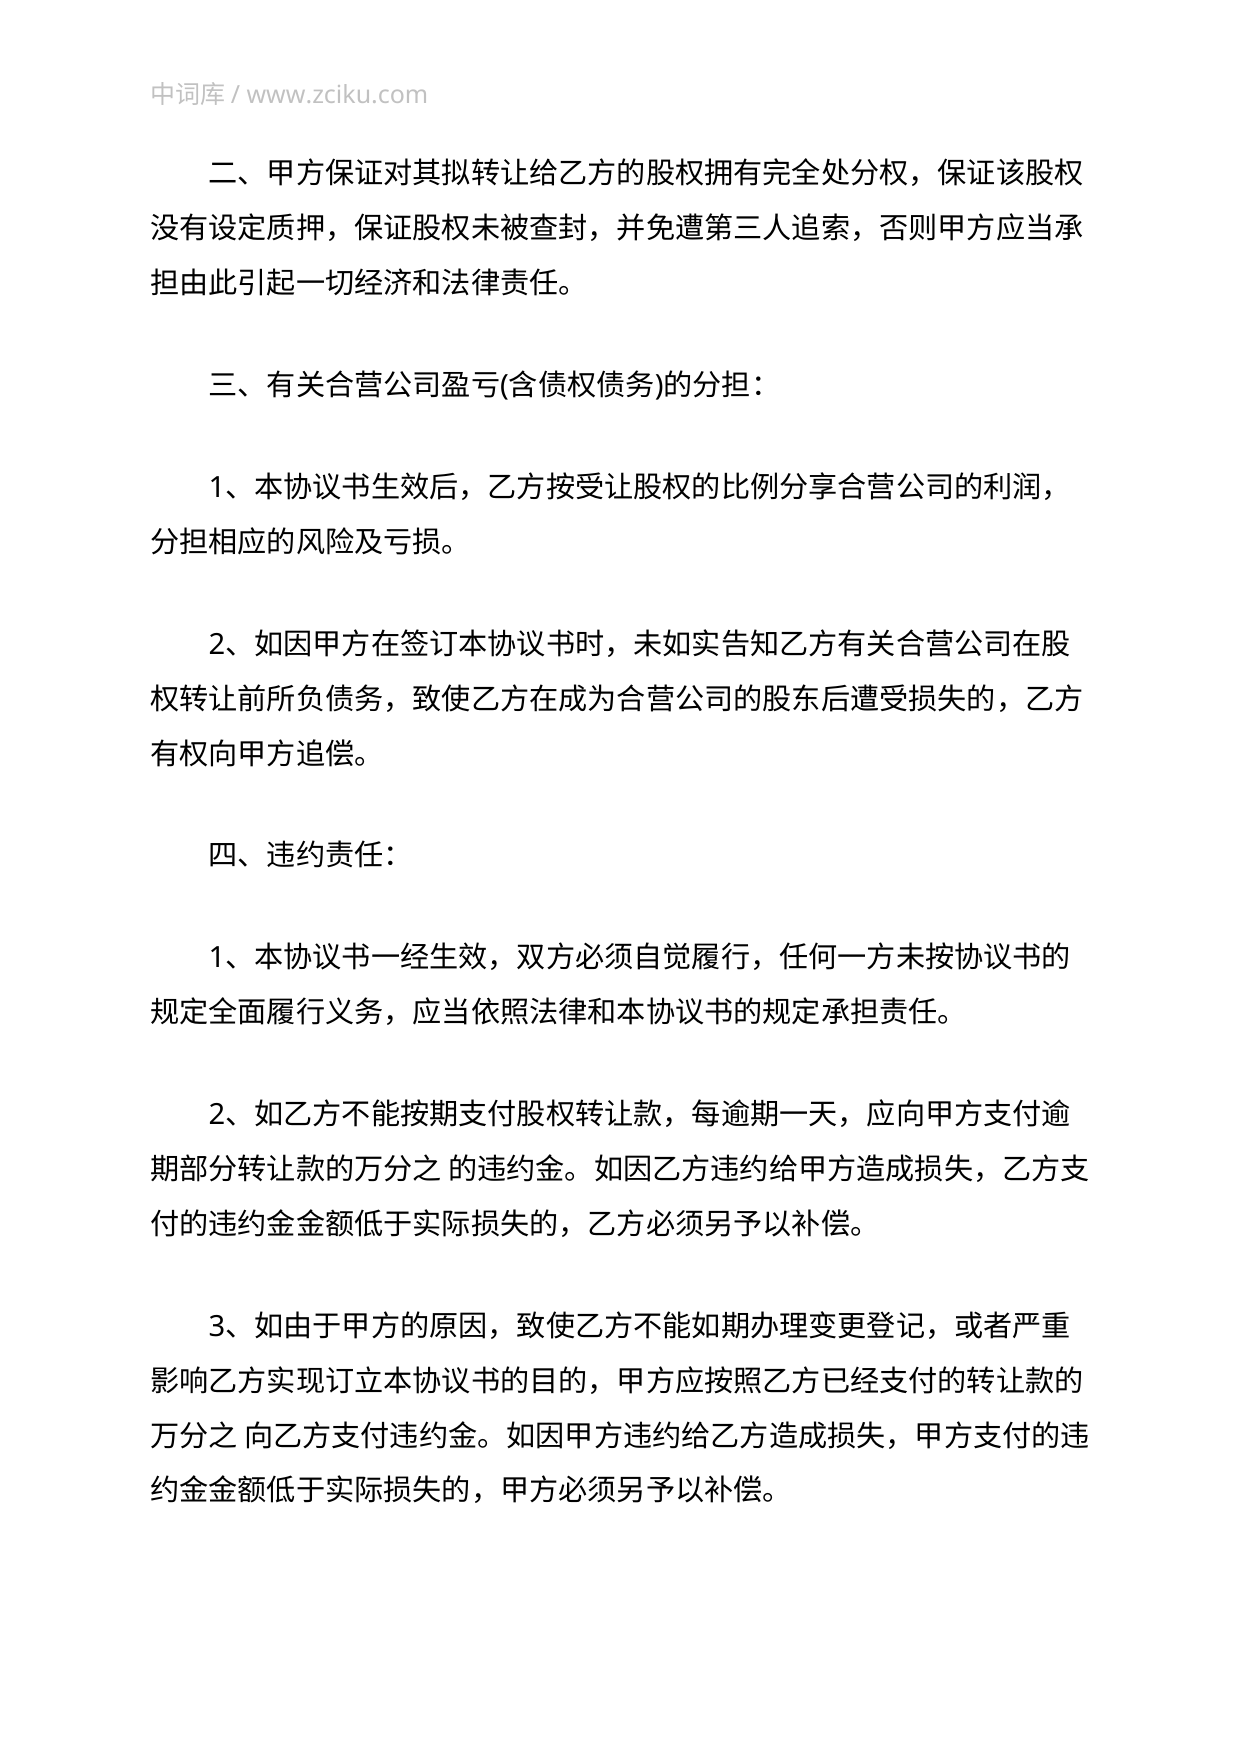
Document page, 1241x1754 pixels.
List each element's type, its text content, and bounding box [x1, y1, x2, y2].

text 三、有关合营公司盈亏(含债权债务)的分担： [150, 362, 1090, 404]
text 1、本协议书生效后，乙方按受让股权的比例分享合营公司的利润，分担相应的风险及亏损。 [150, 463, 1090, 561]
text 1、本协议书一经生效，双方必须自觉履行，任何一方未按协议书的规定全面履行义务，应当依照法律和本协议书的规定承担责任。 [150, 934, 1090, 1031]
text 2、如乙方不能按期支付股权转让款，每逾期一天，应向甲方支付逾期部分转让款的万分之 的违约金。如因乙方违约给甲方造成损失，乙方支付的违约金金额低于实际损失的，乙方必须另予以补偿。 [150, 1091, 1090, 1243]
text 3、如由于甲方的原因，致使乙方不能如期办理变更登记，或者严重影响乙方实现订立本协议书的目的，甲方应按照乙方已经支付的转让款的万分之 向乙方支付违约金。如因甲方违约给乙方造成损失，甲方支付的违约金金额低于实际损失的，甲方必须另予以补偿。 [150, 1302, 1090, 1509]
text 二、甲方保证对其拟转让给乙方的股权拥有完全处分权，保证该股权没有设定质押，保证股权未被查封，并免遭第三人追索，否则甲方应当承担由此引起一切经济和法律责任。 [150, 150, 1090, 302]
text 四、违约责任： [150, 832, 1090, 874]
text 2、如因甲方在签订本协议书时，未如实告知乙方有关合营公司在股权转让前所负债务，致使乙方在成为合营公司的股东后遭受损失的，乙方有权向甲方追偿。 [150, 620, 1090, 772]
